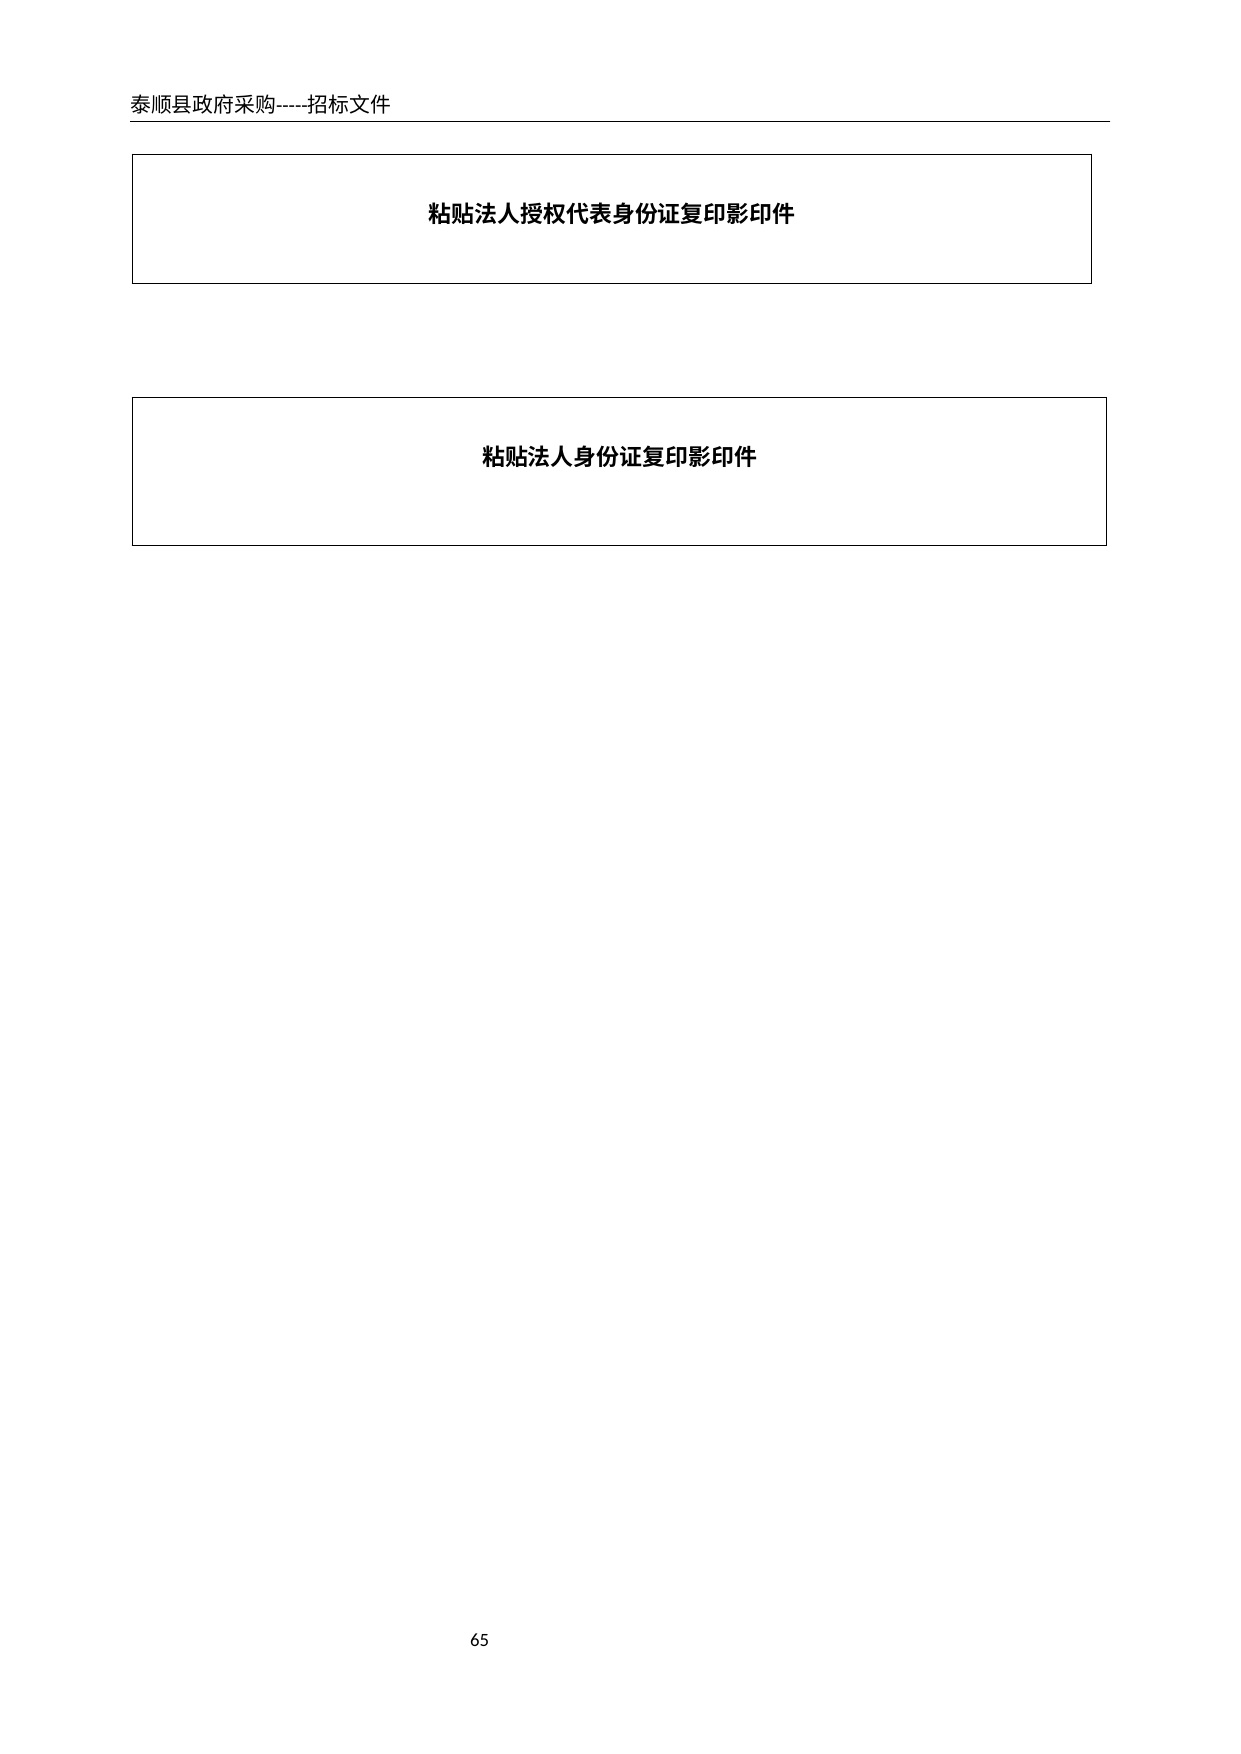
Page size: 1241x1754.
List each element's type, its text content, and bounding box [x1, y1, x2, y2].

table_header 粘贴法人身份证复印影印件 [133, 398, 1106, 545]
table_header 粘贴法人授权代表身份证复印影印件 [133, 155, 1091, 283]
